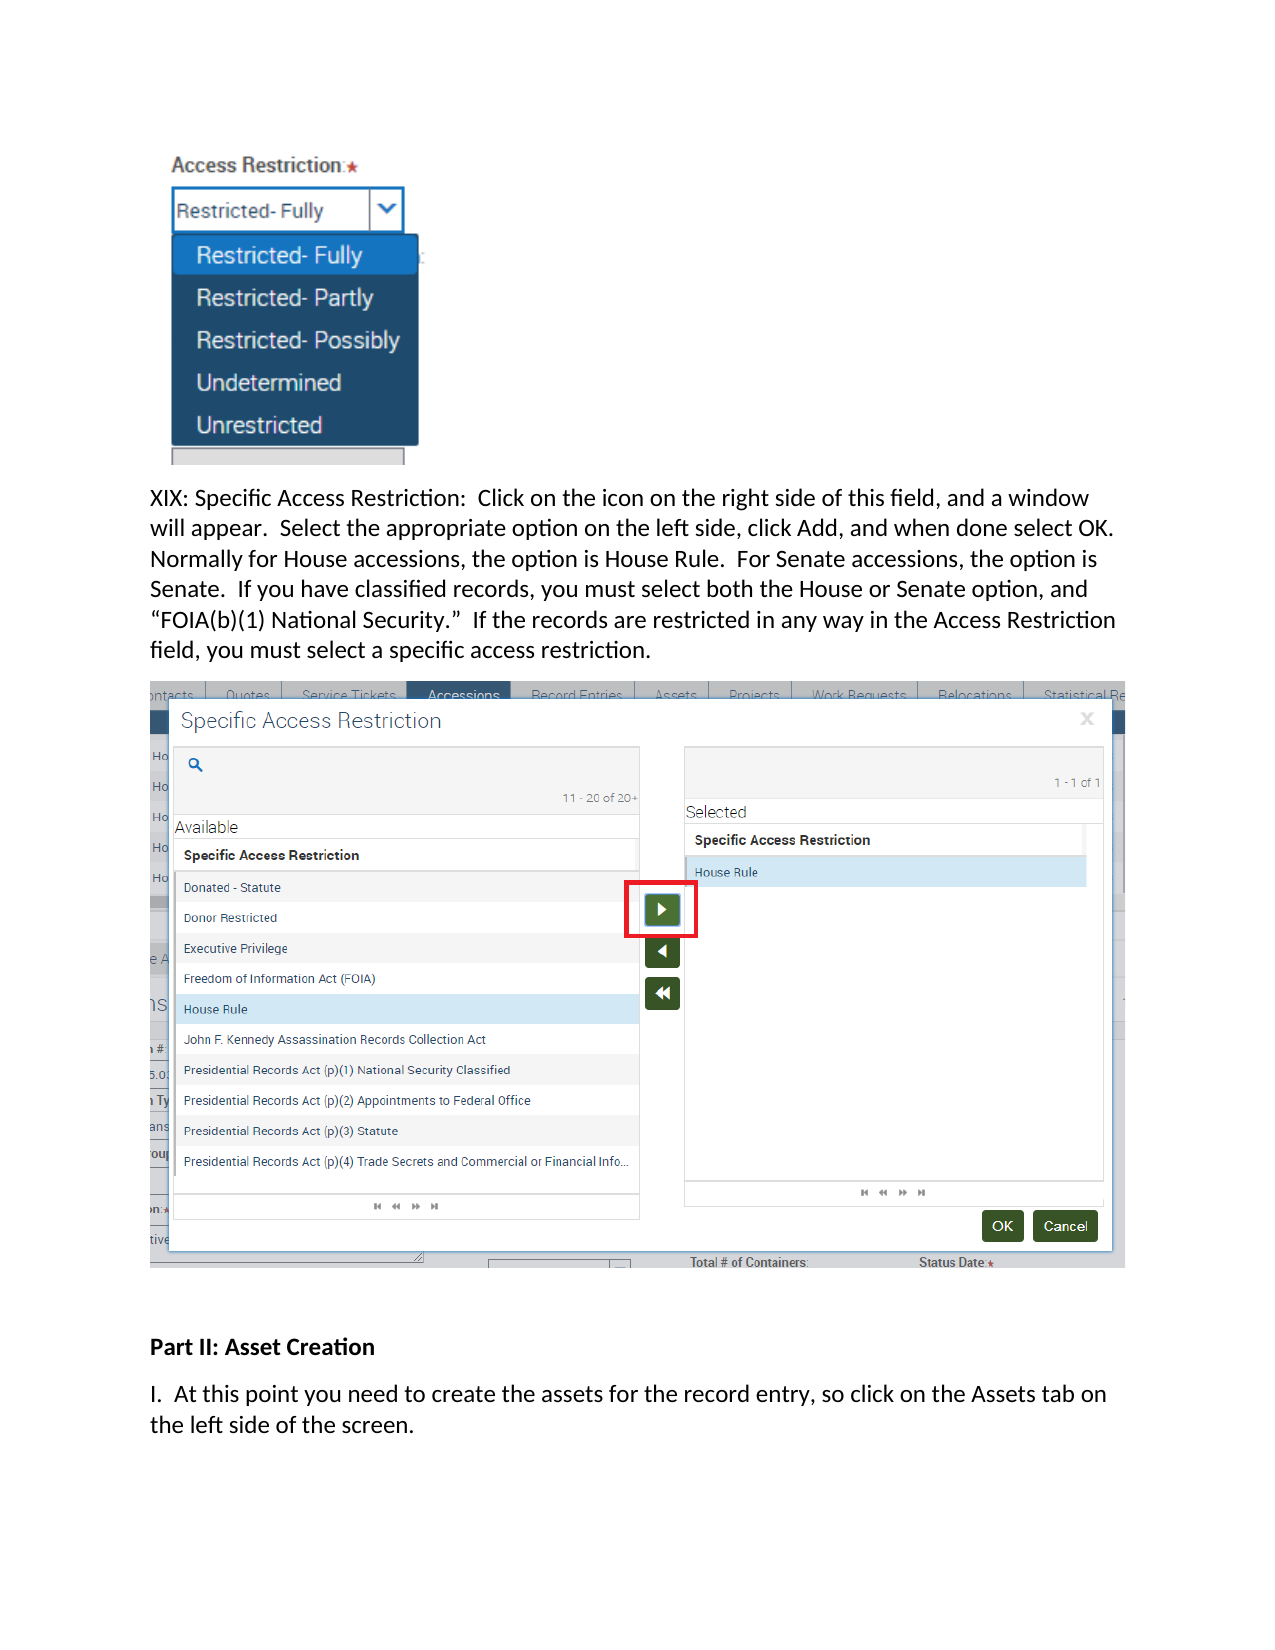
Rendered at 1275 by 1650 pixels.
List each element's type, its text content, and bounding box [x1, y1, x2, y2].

text XIX: Specific Access Restriction: Click on the icon on the right side of this field, and a window will appear. Select the appropriate option on the left side, click Add, and when done select OK. Normally for House accessions, the option is House Rule. For Senate accessions, the option is Senate. If you have classified records, you must select both the House or Senate option, and “FOIA(b)(1) National Security.” If the records are restricted in any way in the Access Restriction field, you must select a specific access restriction. [150, 482, 1125, 665]
picture [150, 150, 436, 465]
text I. At this point you need to create the assets for the record entry, so click on the Assets tab on the left side of the screen. [150, 1378, 1125, 1439]
picture [150, 681, 1125, 1268]
text Part II: Asset Creation [150, 1331, 1125, 1362]
